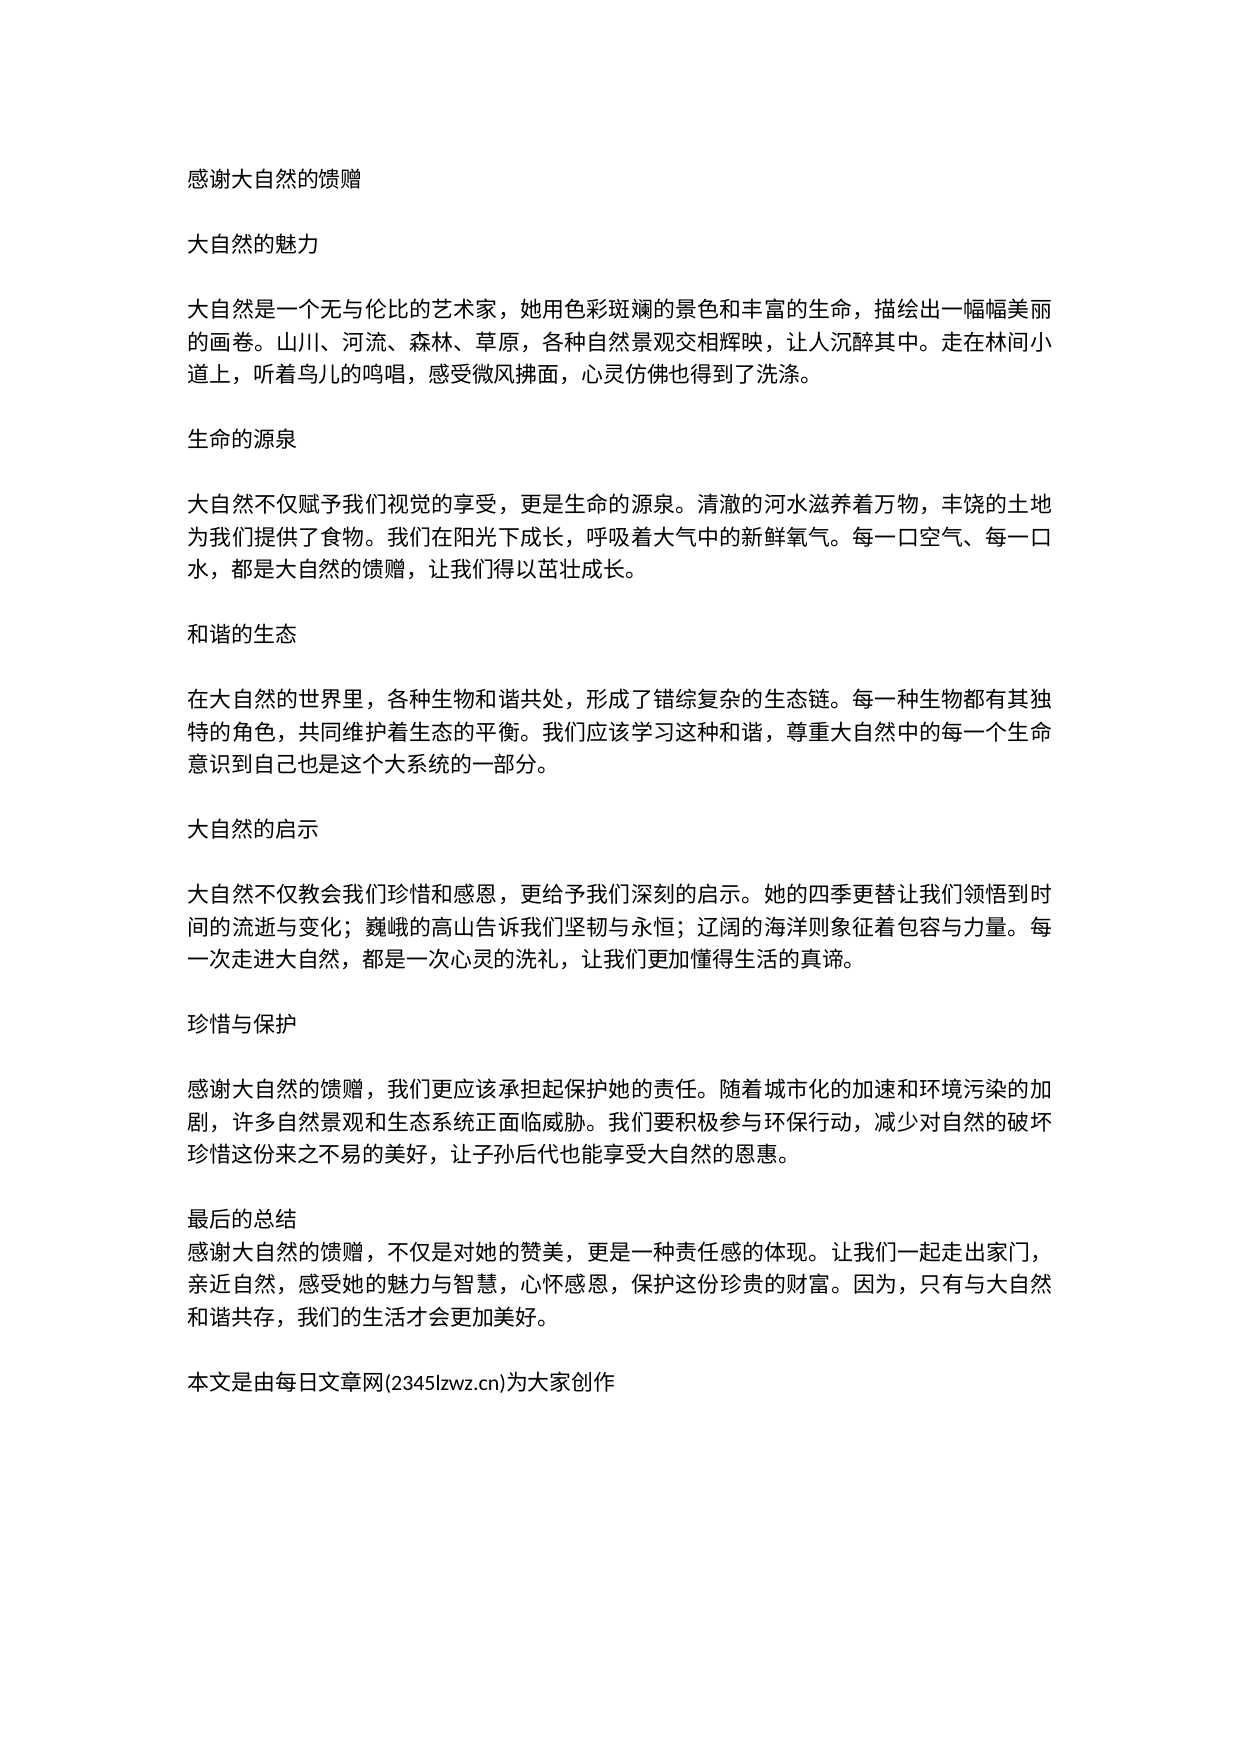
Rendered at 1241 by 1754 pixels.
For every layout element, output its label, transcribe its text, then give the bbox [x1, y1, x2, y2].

text 本文是由每日文章网(2345lzwz.cn)为大家创作 [187, 1364, 1053, 1397]
text 和谐的生态 [187, 617, 1053, 649]
text 感谢大自然的馈赠，我们更应该承担起保护她的责任。随着城市化的加速和环境污染的加剧，许多自然景观和生态系统正面临威胁。我们要积极参与环保行动，减少对自然的破坏，珍惜这份来之不易的美好，让子孙后代也能享受大自然的恩惠。 [187, 1072, 1053, 1169]
text 在大自然的世界里，各种生物和谐共处，形成了错综复杂的生态链。每一种生物都有其独特的角色，共同维护着生态的平衡。我们应该学习这种和谐，尊重大自然中的每一个生命，意识到自己也是这个大系统的一部分。 [187, 682, 1053, 779]
text 珍惜与保护 [187, 1007, 1053, 1039]
text 大自然不仅教会我们珍惜和感恩，更给予我们深刻的启示。她的四季更替让我们领悟到时间的流逝与变化；巍峨的高山告诉我们坚韧与永恒；辽阔的海洋则象征着包容与力量。每一次走进大自然，都是一次心灵的洗礼，让我们更加懂得生活的真谛。 [187, 877, 1053, 974]
text 感谢大自然的馈赠，不仅是对她的赞美，更是一种责任感的体现。让我们一起走出家门，亲近自然，感受她的魅力与智慧，心怀感恩，保护这份珍贵的财富。因为，只有与大自然和谐共存，我们的生活才会更加美好。 [187, 1234, 1053, 1332]
text 感谢大自然的馈赠 [187, 162, 1053, 194]
text 最后的总结 [187, 1202, 1053, 1234]
text 大自然是一个无与伦比的艺术家，她用色彩斑斓的景色和丰富的生命，描绘出一幅幅美丽的画卷。山川、河流、森林、草原，各种自然景观交相辉映，让人沉醉其中。走在林间小道上，听着鸟儿的鸣唱，感受微风拂面，心灵仿佛也得到了洗涤。 [187, 292, 1053, 389]
text 大自然不仅赋予我们视觉的享受，更是生命的源泉。清澈的河水滋养着万物，丰饶的土地为我们提供了食物。我们在阳光下成长，呼吸着大气中的新鲜氧气。每一口空气、每一口水，都是大自然的馈赠，让我们得以茁壮成长。 [187, 487, 1053, 584]
text 大自然的启示 [187, 812, 1053, 844]
text 大自然的魅力 [187, 227, 1053, 259]
text 生命的源泉 [187, 422, 1053, 454]
